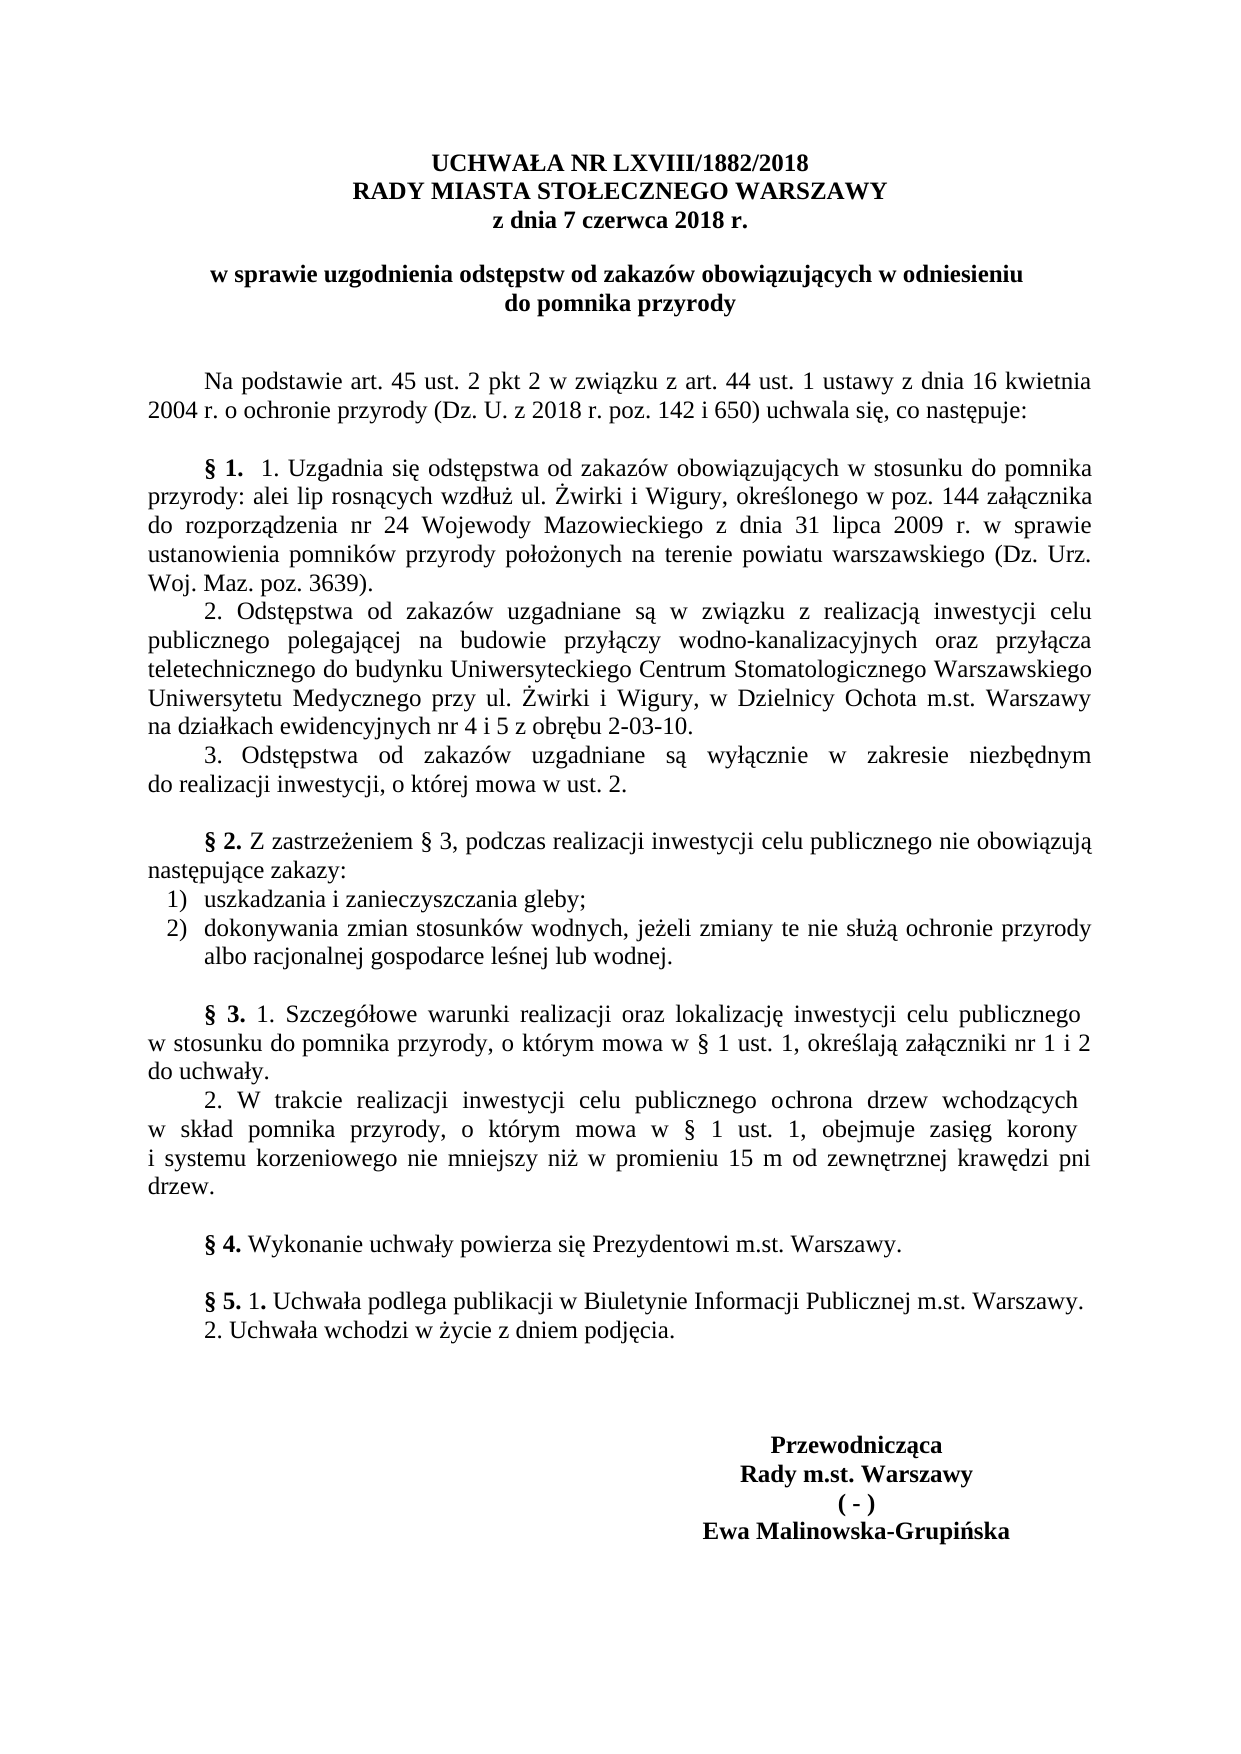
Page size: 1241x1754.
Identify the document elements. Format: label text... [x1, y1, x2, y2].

text Na podstawie art. 45 ust. 2 pkt 2 w związku z art. 44 ust. 1 ustawy z dnia 16 kwietnia 2004 r. o ochronie przyrody (Dz. U. z 2018 r. poz. 142 i 650) uchwala się, co następuje: [148, 366, 1092, 424]
text § 5. 1. Uchwała podlega publikacji w Biuletynie Informacji Publicznej m.st. Warszawy. [148, 1286, 1092, 1315]
text RADY MIASTA STOŁECZNEGO WARSZAWY [148, 176, 1092, 205]
text ( - ) [620, 1488, 1092, 1516]
list dokonywania zmian stosunków wodnych, jeżeli zmiany te nie służą ochronie przyrody albo racjonalnej gospodarce leśnej lub wodnej. [166, 913, 1092, 970]
list uszkadzania i zanieczyszczania gleby; [166, 884, 1092, 913]
text z dnia 7 czerwca 2018 r. [148, 205, 1092, 234]
text Przewodnicząca [620, 1430, 1092, 1459]
text Rady m.st. Warszawy [620, 1459, 1092, 1488]
text § 3. 1. Szczegółowe warunki realizacji oraz lokalizację inwestycji celu publicznego w stosunku do pomnika przyrody, o którym mowa w § 1 ust. 1, określają załączniki nr 1 i 2 do uchwały. [148, 999, 1092, 1085]
text Ewa Malinowska-Grupińska [620, 1516, 1092, 1545]
text § 2. Z zastrzeżeniem § 3, podczas realizacji inwestycji celu publicznego nie obowiązują następujące zakazy: [148, 826, 1092, 884]
text 3. Odstępstwa od zakazów uzgadniane są wyłącznie w zakresie niezbędnym do realizacji inwestycji, o której mowa w ust. 2. [148, 740, 1092, 798]
text 2. W trakcie realizacji inwestycji celu publicznego ochrona drzew wchodzących w skład pomnika przyrody, o którym mowa w § 1 ust. 1, obejmuje zasięg korony i systemu korzeniowego nie mniejszy niż w promieniu od zewnętrznej krawędzi pni drzew. [148, 1085, 1092, 1200]
text 2. Odstępstwa od zakazów uzgadniane są w związku z realizacją inwestycji celu publicznego polegającej na budowie przyłączy wodno-kanalizacyjnych oraz przyłącza teletechnicznego do budynku Uniwersyteckiego Centrum Stomatologicznego Warszawskiego Uniwersytetu Medycznego przy ul. Żwirki i Wigury, w Dzielnicy Ochota m.st. Warszawy na działkach ewidencyjnych nr 4 i 5 z obrębu 2-03-10. [148, 596, 1092, 740]
text § 1. 1. Uzgadnia się odstępstwa od zakazów obowiązujących w stosunku do pomnika przyrody: alei lip rosnących wzdłuż ul. Żwirki i Wigury, określonego w poz. 144 załącznika do rozporządzenia nr 24 Wojewody Mazowieckiego z dnia 31 lipca 2009 r. w sprawie ustanowienia pomników przyrody położonych na terenie powiatu warszawskiego (Dz. Urz. Woj. Maz. poz. 3639). [148, 453, 1092, 596]
text § 4. Wykonanie uchwały powierza się Prezydentowi m.st. Warszawy. [148, 1229, 1092, 1258]
text w sprawie uzgodnienia odstępstw od zakazów obowiązujących w odniesieniu do pomnika przyrody [148, 259, 1092, 316]
text UCHWAŁA NR LXVIII/1882/2018 [148, 148, 1092, 176]
text 2. Uchwała wchodzi w życie z dniem podjęcia. [148, 1315, 1092, 1344]
